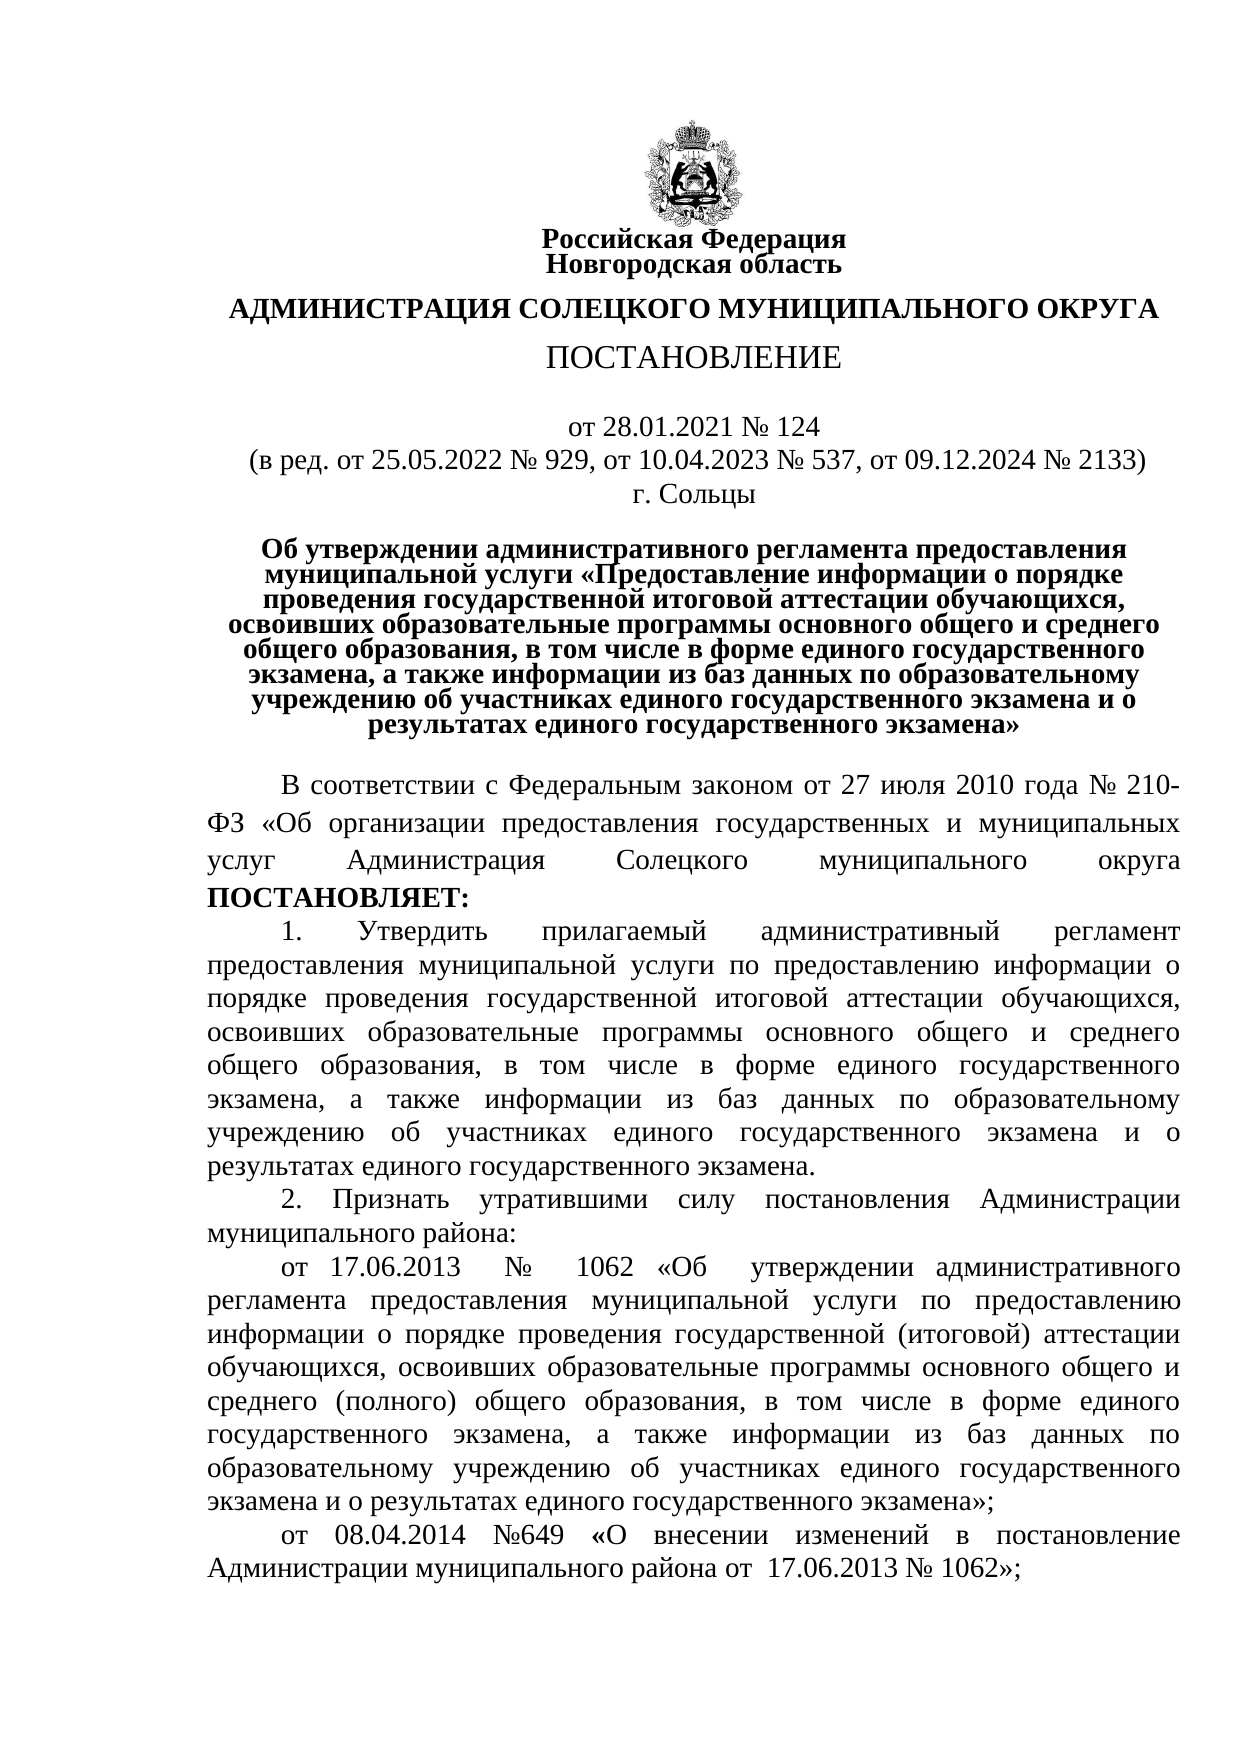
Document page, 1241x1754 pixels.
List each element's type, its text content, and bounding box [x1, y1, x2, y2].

text муниципальной услуги «Предоставление информации о порядке [862, 563, 1181, 588]
text от 17.06.2013 № 1062 «Об утверждении административного регламента предоставления муниципальной услуги по предоставлению информации о порядке проведения государственной (итоговой) аттестации обучающихся, освоивших образовательные программы основного общего и среднего (полного) общего образования, в том числе в форме единого государственного экзамена, а также информации из баз данных по образовательному учреждению об участниках единого государственного экзамена и о результатах единого государственного экзамена»; [207, 1249, 1181, 1517]
text освоивших образовательные программы основного общего и среднего общего образования, в том числе в форме единого государственного экзамена, а также информации из баз данных по образовательному учреждению об участниках единого государственного экзамена и о результатах единого государственного экзамена» [207, 613, 1181, 738]
text г. Сольцы [207, 476, 1181, 509]
text от 28.01.2021 № 124 [207, 409, 1181, 442]
text (в ред. от 25.05.2022 № 929, от 10.04.2023 № 537, от 09.12.2024 № 2133) [207, 442, 1181, 476]
text 1. Утвердить прилагаемый административный регламент предоставления муниципальной услуги по предоставлению информации о порядке проведения государственной итоговой аттестации обучающихся, освоивших образовательные программы основного общего и среднего общего образования, в том числе в форме единого государственного экзамена, а также информации из баз данных по образовательному учреждению об участниках единого государственного экзамена и о результатах единого государственного экзамена. [207, 913, 1181, 1182]
text 2. Признать утратившими силу постановления Администрации муниципального района: [207, 1182, 1181, 1249]
text Российская Федерация [207, 228, 1181, 253]
picture [642, 118, 746, 229]
text проведения государственной итоговой аттестации обучающихся, [207, 588, 1181, 613]
text Новгородская область [207, 253, 1181, 278]
text ПОСТАНОВЛЕНИЕ [207, 337, 1181, 375]
text Об утверждении административного регламента предоставления [207, 538, 1181, 563]
text В соответствии с Федеральным законом от 27 июля 2010 года № 210-ФЗ «Об организации предоставления государственных и муниципальных услуг Администрация Солецкого муниципального округа ПОСТАНОВЛЯЕТ: [207, 763, 1181, 913]
text от 08.04.2014 №649 «О внесении изменений в постановление Администрации муниципального района от 17.06.2013 № 1062»; [207, 1517, 1181, 1584]
text Администрация СОЛЕЦКОГО муниципального округа [207, 291, 1181, 324]
text муниципальной услуги «Предоставление информации о порядке [207, 563, 858, 588]
